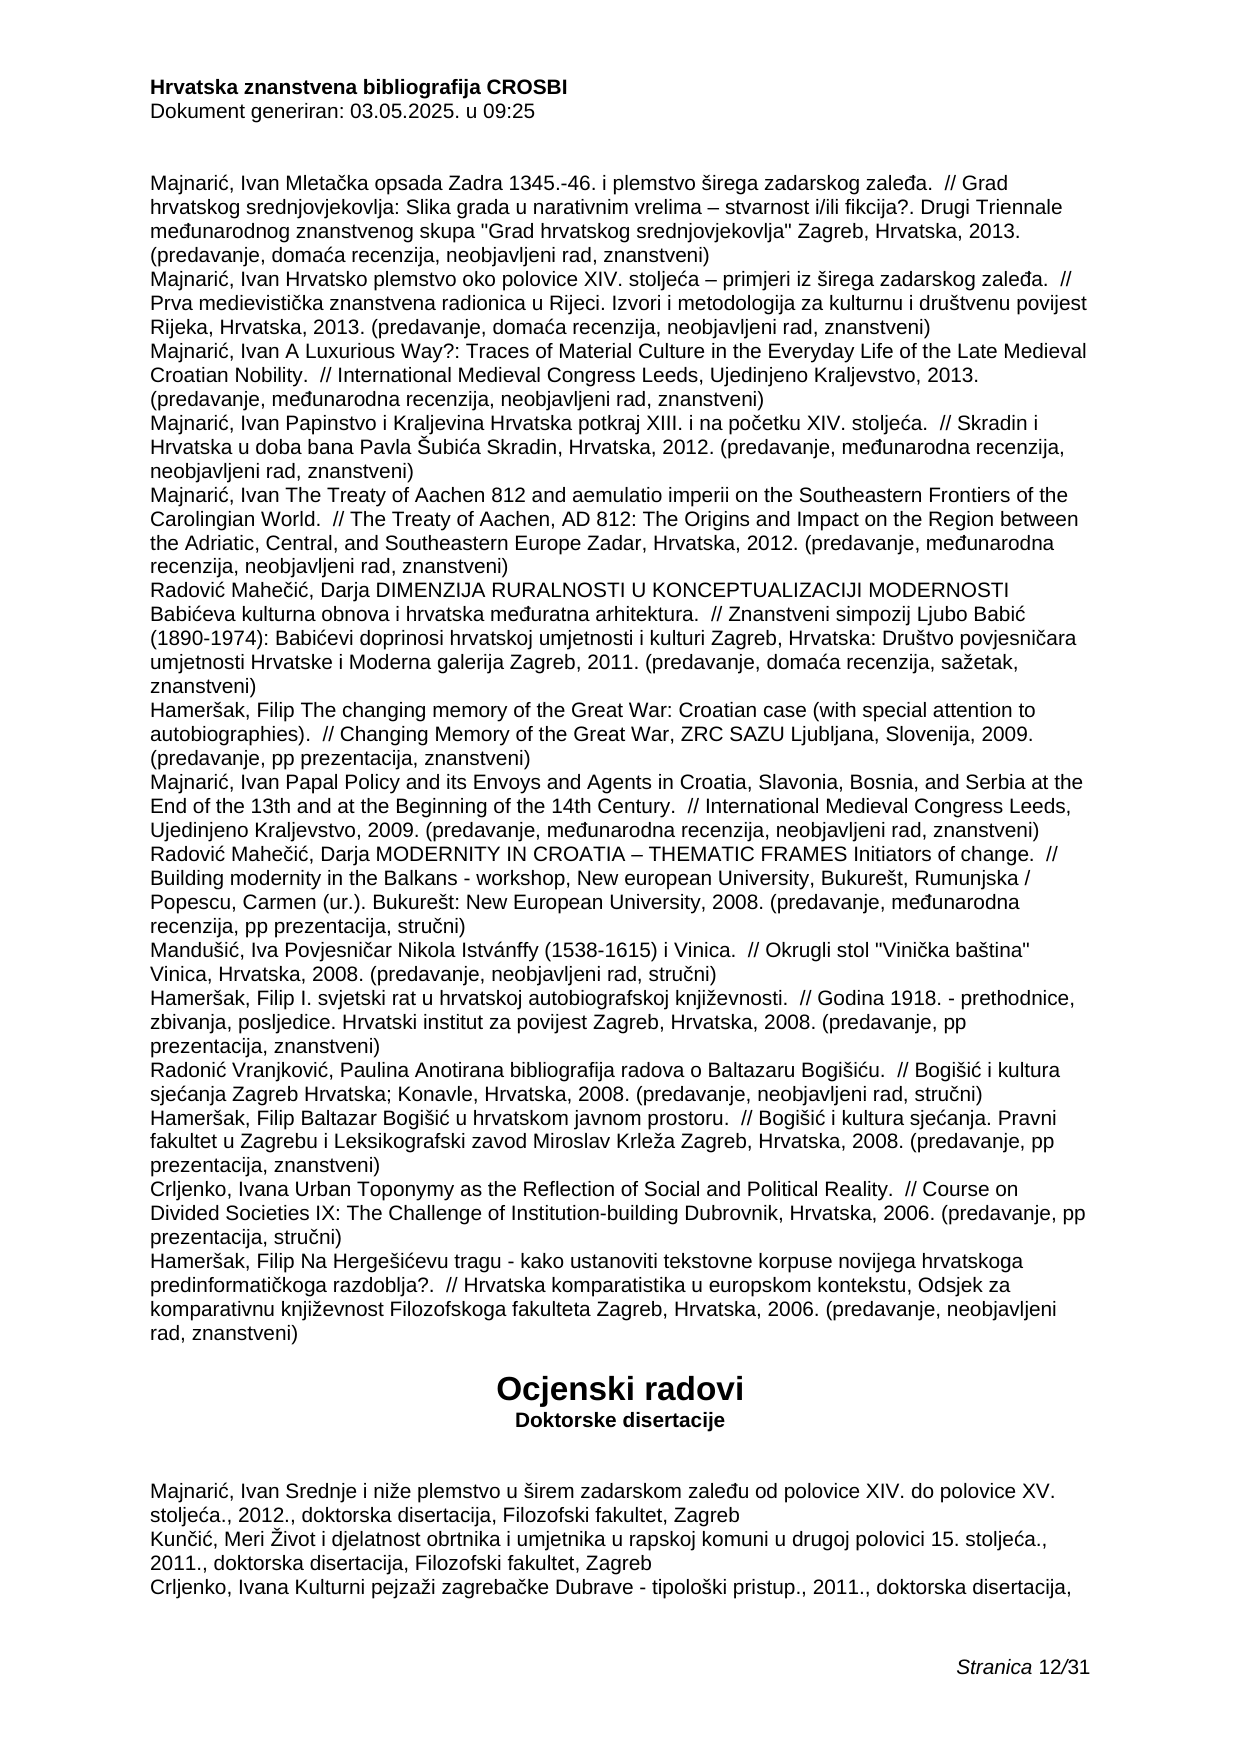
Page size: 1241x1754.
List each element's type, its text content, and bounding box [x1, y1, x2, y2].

text Hameršak, Filip [150, 698, 1090, 770]
text Majnarić, Ivan [150, 770, 1090, 842]
text Hameršak, Filip [150, 986, 1090, 1057]
text Mandušić, Iva [150, 938, 1090, 986]
text Radović Mahečić, Darja [150, 842, 1090, 938]
text Hameršak, Filip [150, 1249, 1090, 1345]
text Radović Mahečić, Darja [150, 578, 1090, 698]
text Majnarić, Ivan [150, 339, 1090, 411]
subtitle Doktorske disertacije [150, 1407, 1090, 1431]
subtitle Ocjenski radovi [150, 1369, 1090, 1407]
text Crljenko, Ivana [150, 1575, 1090, 1599]
text Kunčić, Meri [150, 1527, 1090, 1575]
text Radonić Vranjković, Paulina [150, 1057, 1090, 1105]
text Majnarić, Ivan [150, 482, 1090, 578]
text Majnarić, Ivan [150, 411, 1090, 482]
text Crljenko, Ivana [150, 1177, 1090, 1249]
text Majnarić, Ivan [150, 1479, 1090, 1527]
text Majnarić, Ivan [150, 171, 1090, 267]
text Hameršak, Filip [150, 1105, 1090, 1177]
text Majnarić, Ivan [150, 267, 1090, 339]
